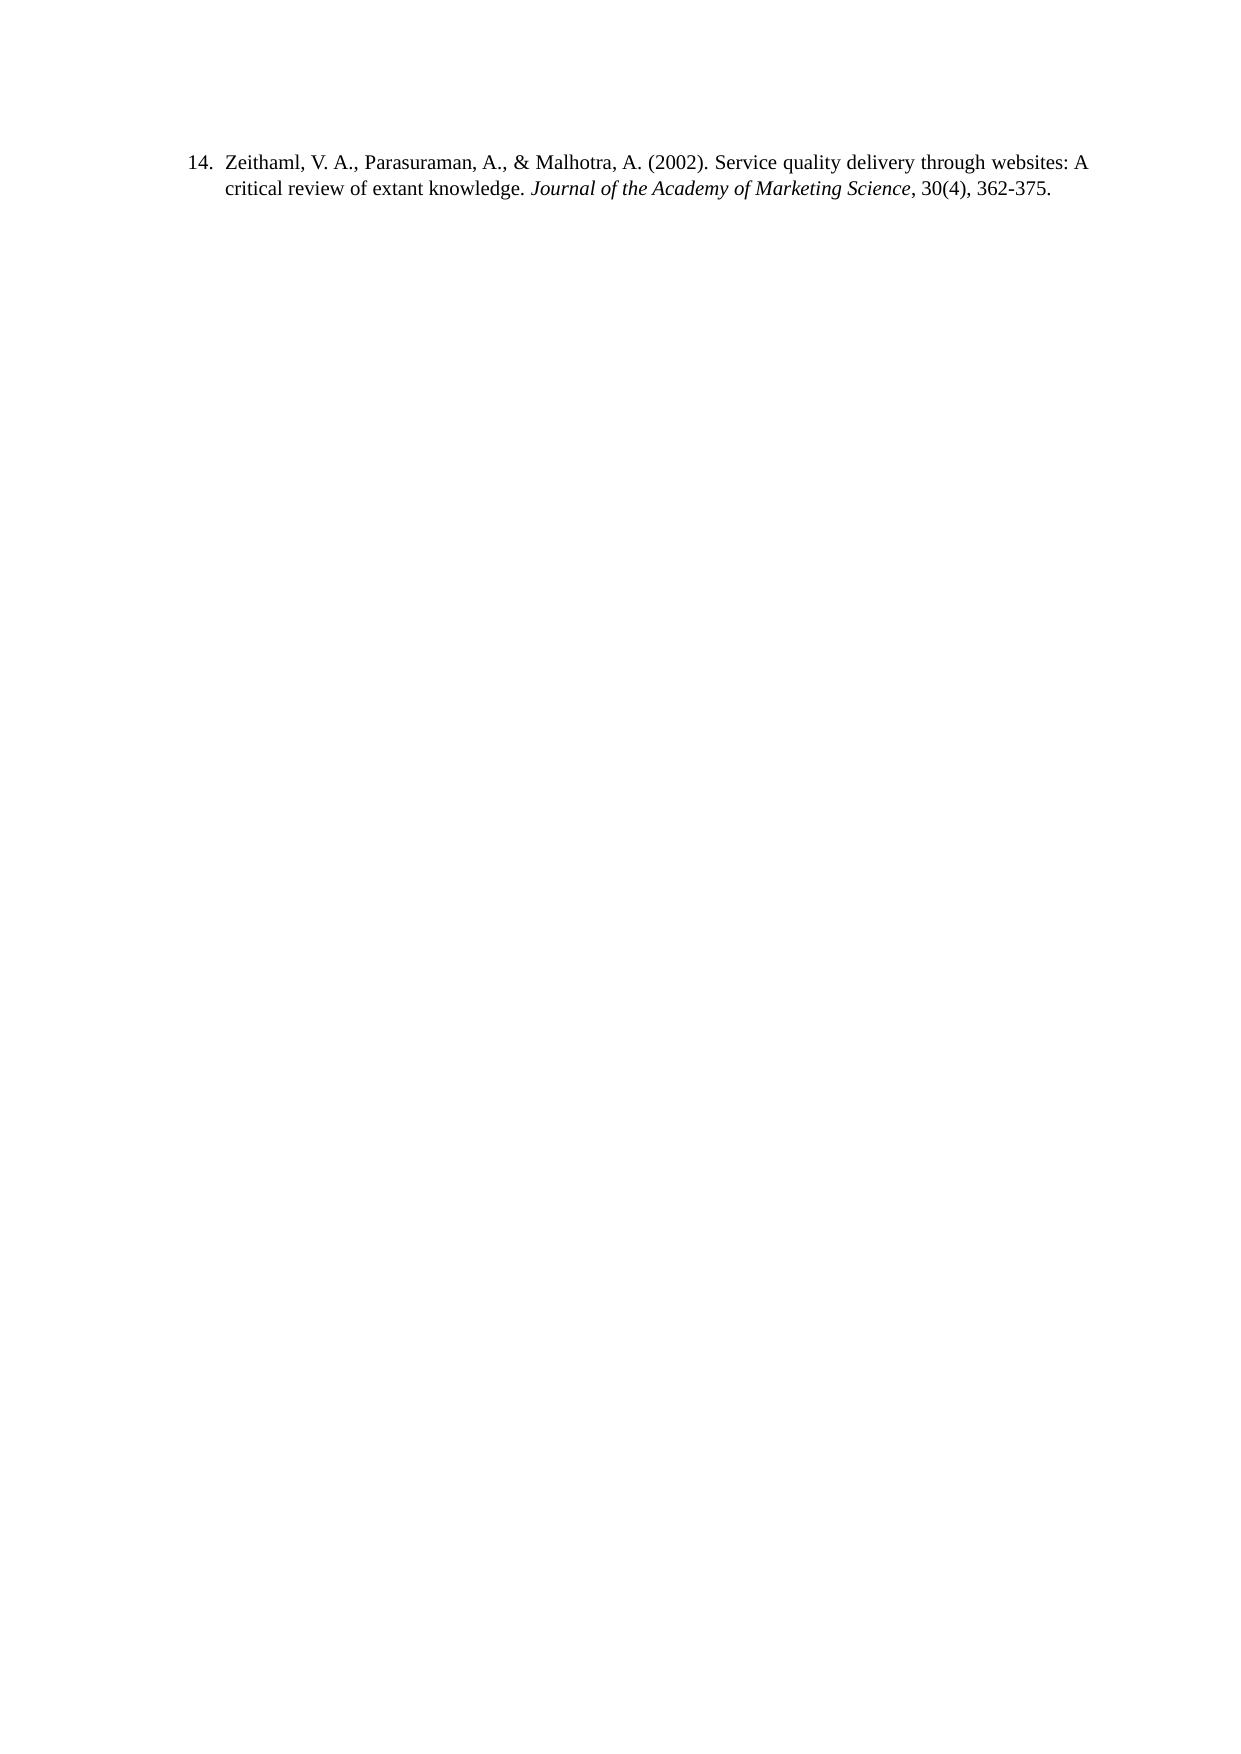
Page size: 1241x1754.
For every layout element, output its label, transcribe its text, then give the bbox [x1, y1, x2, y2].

list Zeithaml, V. A., Parasuraman, A., & Malhotra, A. (2002). Service quality delivery through websites: A critical review of extant knowledge. Journal of the Academy of Marketing Science, 30(4), 362-375. [187, 150, 1090, 200]
